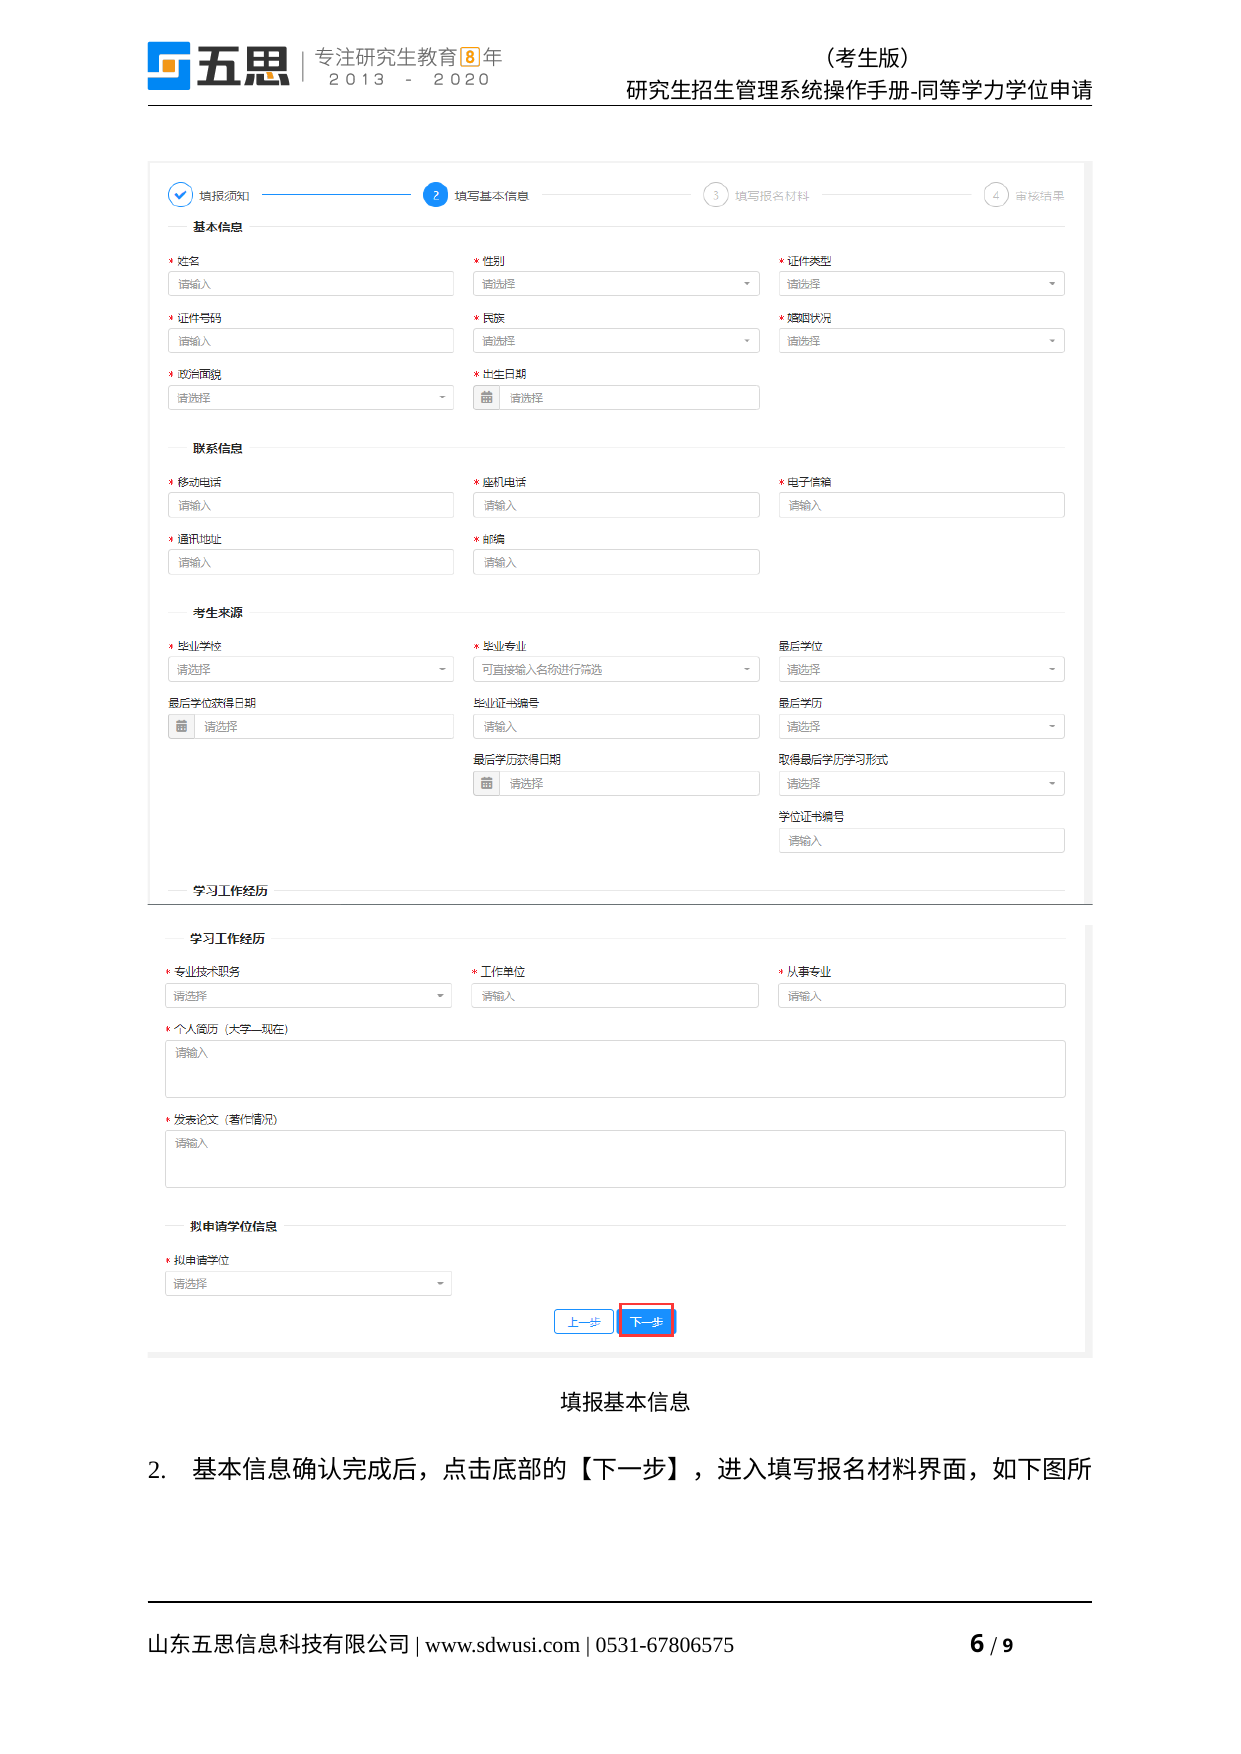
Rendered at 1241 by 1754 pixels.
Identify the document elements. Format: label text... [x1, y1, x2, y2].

picture [147, 925, 1093, 1358]
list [148, 1434, 1092, 1502]
picture [147, 161, 1093, 905]
picture [147, 41, 502, 90]
text 填报基本信息 [148, 1384, 1092, 1418]
